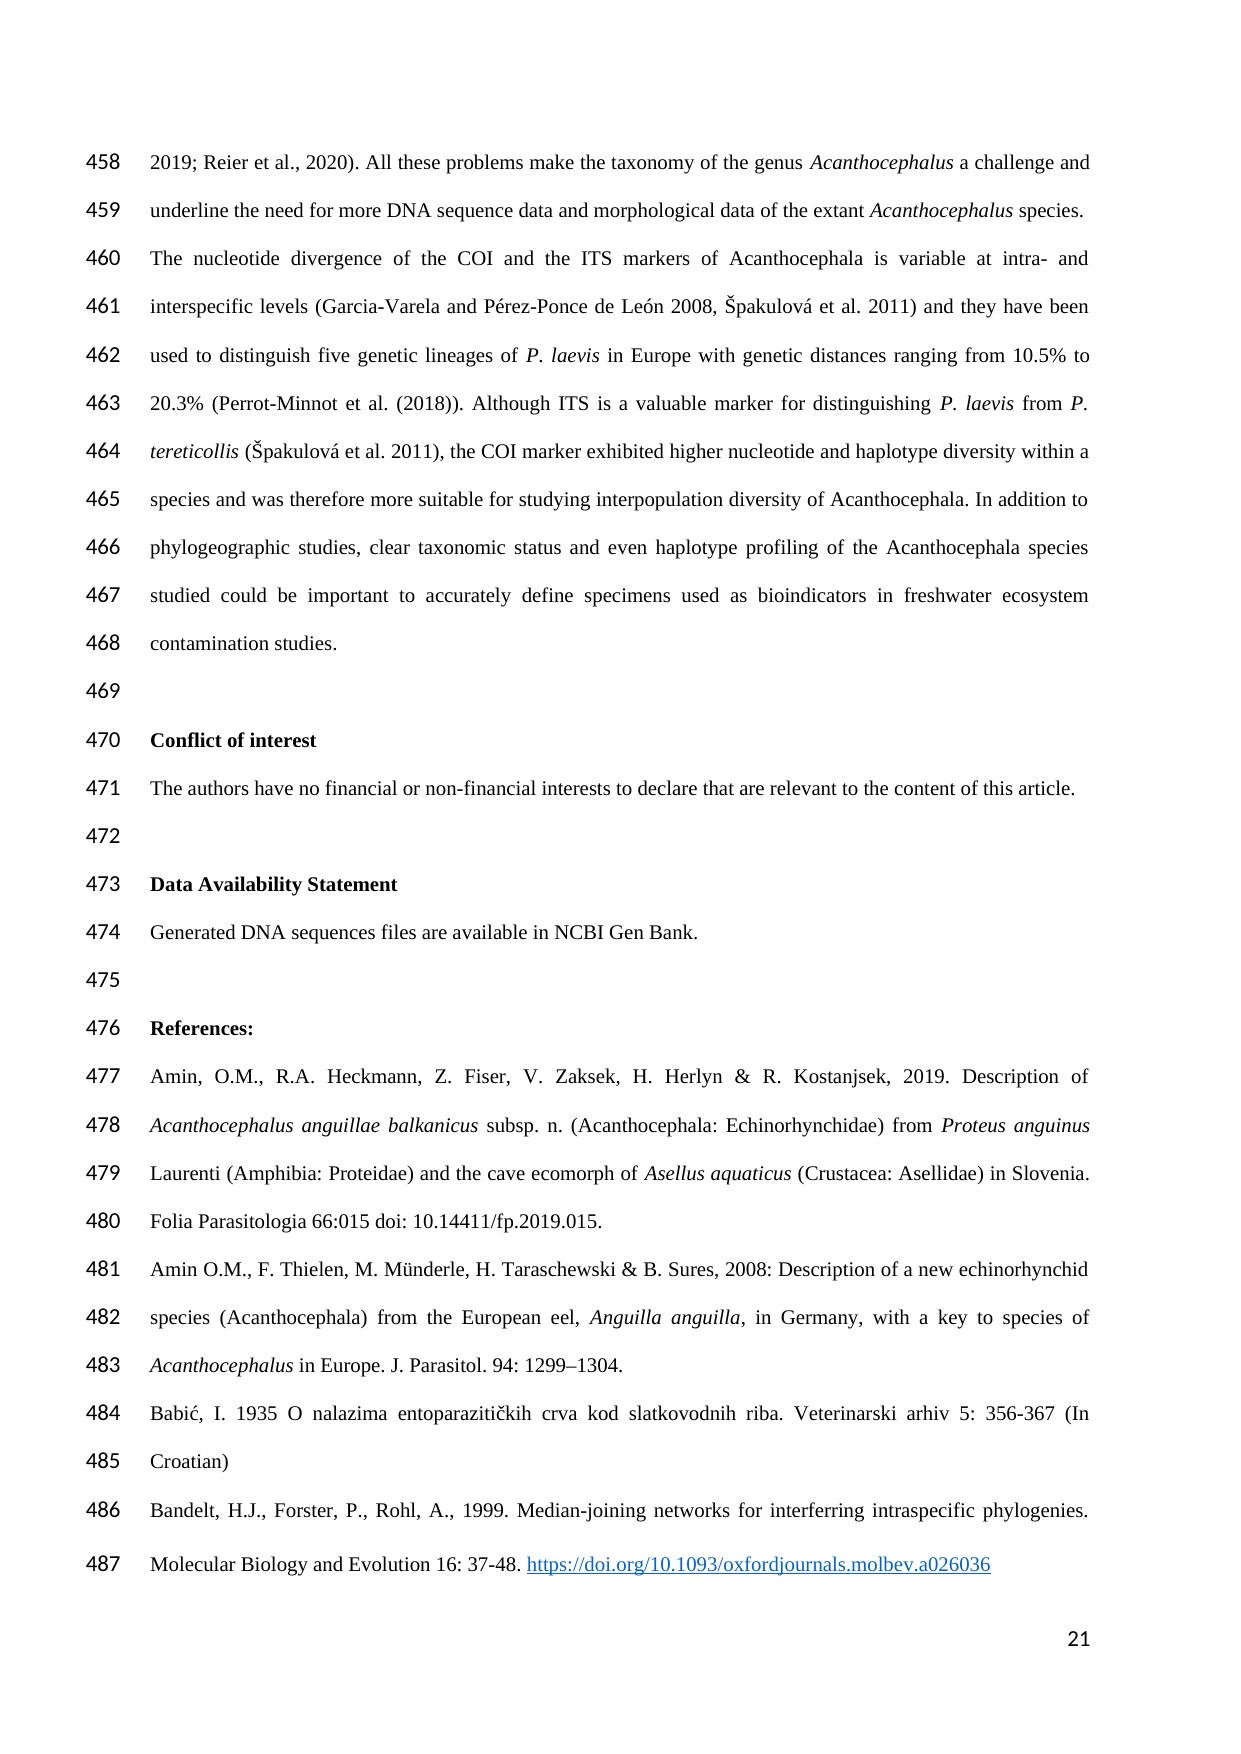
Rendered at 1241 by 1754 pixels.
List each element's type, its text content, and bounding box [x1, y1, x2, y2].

text The authors have no financial or non-financial interests to declare that are relevant to the content of this article. [150, 776, 1090, 800]
text Amin, O.M., R.A. Heckmann, Z. Fiser, V. Zaksek, H. Herlyn & R. Kostanjsek, 2019. Description of Acanthocephalus anguillae balkanicus subsp. n. (Acanthocephala: Echinorhynchidae) from Proteus anguinus Laurenti (Amphibia: Proteidae) and the cave ecomorph of Asellus aquaticus (Crustacea: Asellidae) in Slovenia. Folia Parasitologia 66:015 doi: 10.14411/fp.2019.015. [150, 1064, 1090, 1233]
text The nucleotide divergence of the COI and the ITS markers of Acanthocephala is variable at intra- and interspecific levels (Garcia-Varela and Pérez-Ponce de León 2008, Špakulová et al. 2011) and they have been used to distinguish five genetic lineages of P. laevis in Europe with genetic distances ranging from 10.5% to 20.3% (Perrot-Minnot et al. (2018)). Although ITS is a valuable marker for distinguishing P. laevis from P. tereticollis (Špakulová et al. 2011), the COI marker exhibited higher nucleotide and haplotype diversity within a species and was therefore more suitable for studying interpopulation diversity of Acanthocephala. In addition to phylogeographic studies, clear taxonomic status and even haplotype profiling of the Acanthocephala species studied could be important to accurately define specimens used as bioindicators in freshwater ecosystem contamination studies. [150, 246, 1090, 655]
text Data Availability Statement [150, 872, 1090, 896]
text Conflict of interest [150, 727, 1090, 752]
text Bandelt, H.J., Forster, P., Rohl, A., 1999. Median-joining networks for interferring intraspecific phylogenies. Molecular Biology and Evolution 16: 37-48. https://doi.org/10.1093/oxfordjournals.molbev.a026036 [150, 1497, 1090, 1578]
text Amin O.M., F. Thielen, M. Münderle, H. Taraschewski & B. Sures, 2008: Description of a new echinorhynchid species (Acanthocephala) from the European eel, Anguilla anguilla, in Germany, with a key to species of Acanthocephalus in Europe. J. Parasitol. 94: 1299–1304. [150, 1257, 1090, 1377]
text References: [150, 1016, 1090, 1040]
text Generated DNA sequences files are available in NCBI Gen Bank. [150, 920, 1090, 944]
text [150, 150, 1090, 222]
text Babić, I. 1935 O nalazima entoparazitičkih crva kod slatkovodnih riba. Veterinarski arhiv 5: 356-367 (In Croatian) [150, 1401, 1090, 1473]
